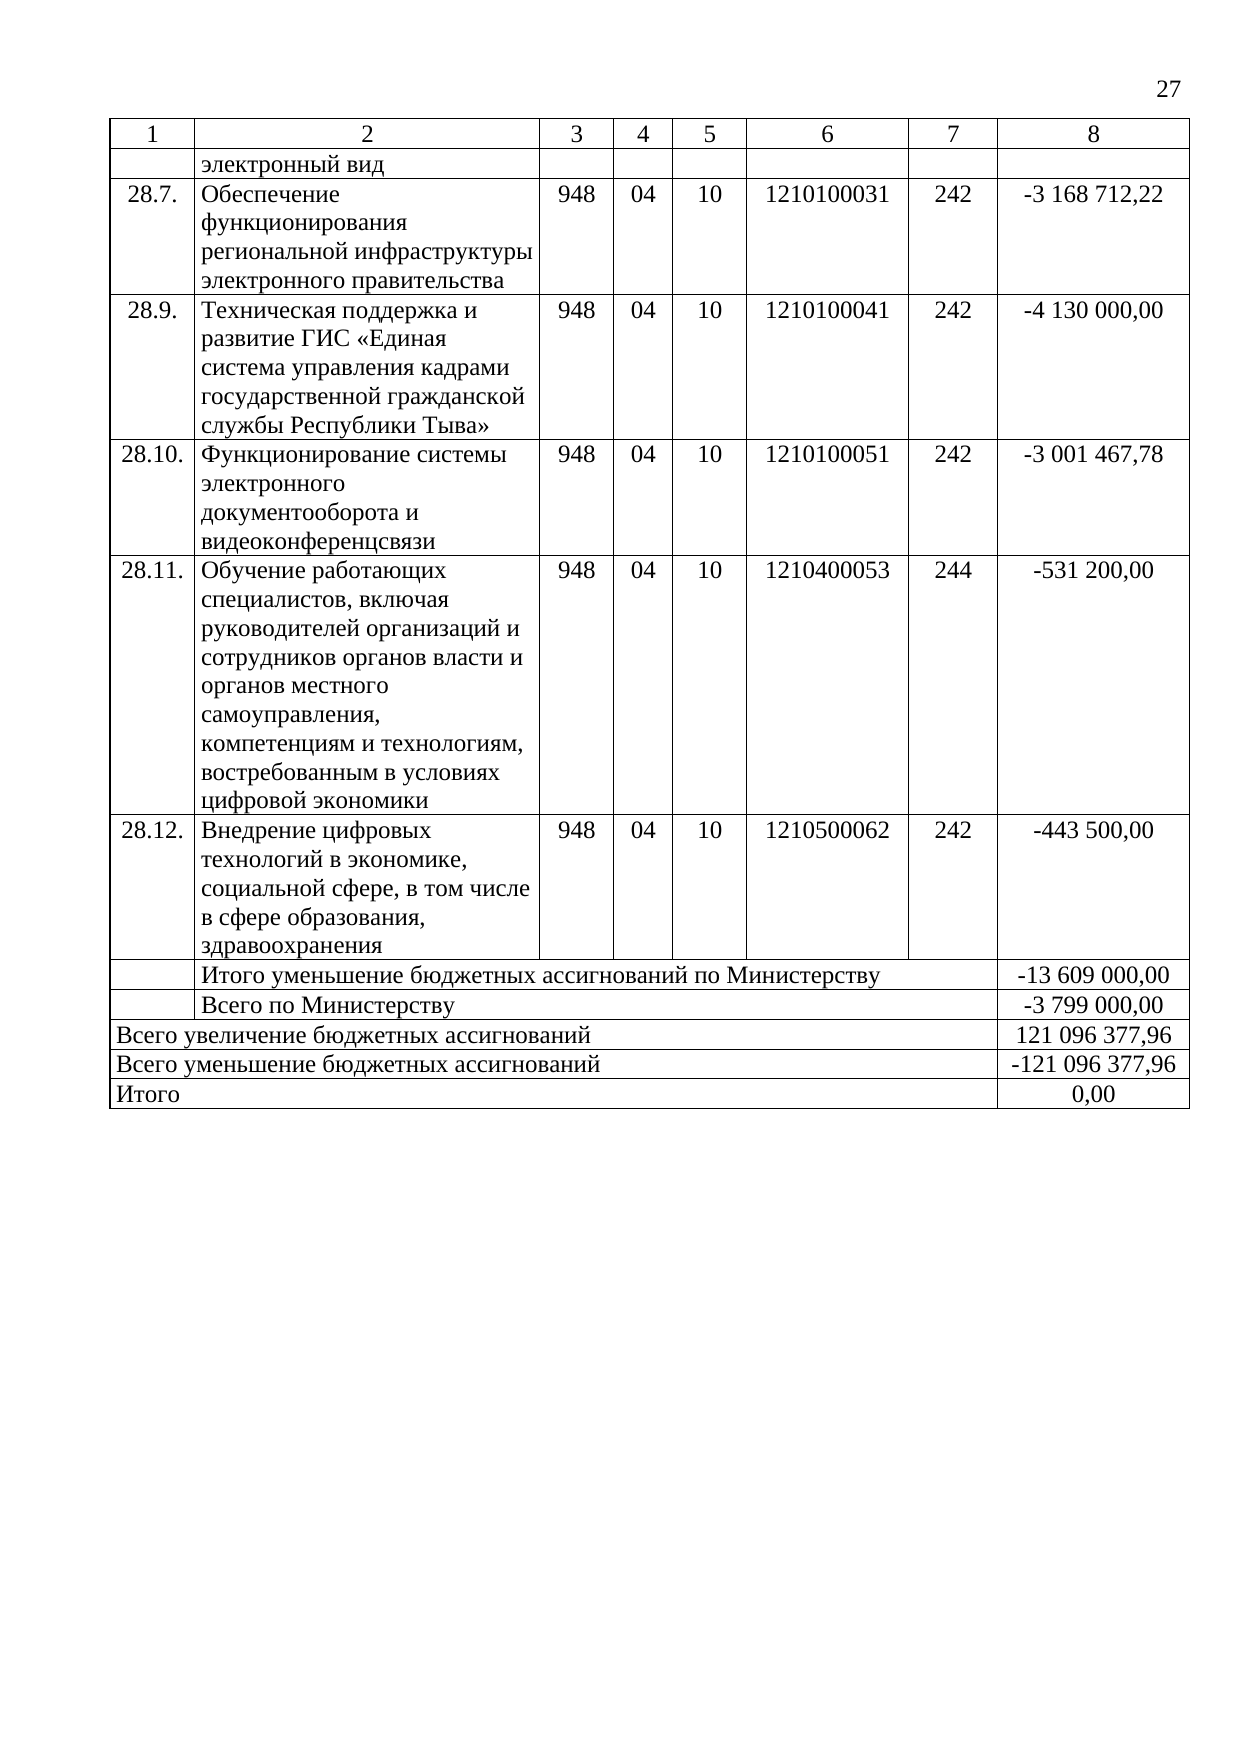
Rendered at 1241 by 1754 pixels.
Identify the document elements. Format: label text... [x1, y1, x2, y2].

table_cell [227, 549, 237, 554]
table_header 7 [909, 119, 997, 148]
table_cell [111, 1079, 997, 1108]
table_header 6 [747, 119, 908, 148]
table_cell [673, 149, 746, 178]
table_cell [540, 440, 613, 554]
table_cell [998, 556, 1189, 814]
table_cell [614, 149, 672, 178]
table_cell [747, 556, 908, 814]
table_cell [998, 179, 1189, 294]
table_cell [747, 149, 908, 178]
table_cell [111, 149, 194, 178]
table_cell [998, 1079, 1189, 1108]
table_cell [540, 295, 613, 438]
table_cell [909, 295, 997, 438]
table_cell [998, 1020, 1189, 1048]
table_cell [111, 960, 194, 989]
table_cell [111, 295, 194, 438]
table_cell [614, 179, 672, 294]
table_header 5 [673, 119, 746, 148]
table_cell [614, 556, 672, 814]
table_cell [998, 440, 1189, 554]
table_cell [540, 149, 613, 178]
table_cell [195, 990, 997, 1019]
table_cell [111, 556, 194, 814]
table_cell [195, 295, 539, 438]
table_header 4 [614, 119, 672, 148]
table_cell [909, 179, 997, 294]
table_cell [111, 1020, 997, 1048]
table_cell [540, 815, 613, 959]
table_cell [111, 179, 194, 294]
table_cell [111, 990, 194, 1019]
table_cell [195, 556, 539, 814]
table_header 1 [111, 119, 194, 148]
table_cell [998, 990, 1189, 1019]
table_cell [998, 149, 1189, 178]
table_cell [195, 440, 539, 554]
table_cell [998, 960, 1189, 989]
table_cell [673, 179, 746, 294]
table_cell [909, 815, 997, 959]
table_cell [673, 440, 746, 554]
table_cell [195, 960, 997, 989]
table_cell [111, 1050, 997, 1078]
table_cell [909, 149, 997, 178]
table_header 3 [540, 119, 613, 148]
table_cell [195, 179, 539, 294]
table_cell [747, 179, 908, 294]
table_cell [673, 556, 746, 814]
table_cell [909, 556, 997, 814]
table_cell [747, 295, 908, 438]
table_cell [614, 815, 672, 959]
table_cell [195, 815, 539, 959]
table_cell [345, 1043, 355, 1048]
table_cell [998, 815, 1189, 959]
table_header 8 [998, 119, 1189, 148]
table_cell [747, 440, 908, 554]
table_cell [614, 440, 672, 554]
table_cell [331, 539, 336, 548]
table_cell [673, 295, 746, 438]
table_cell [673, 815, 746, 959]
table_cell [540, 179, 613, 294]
table_header 2 [195, 119, 539, 148]
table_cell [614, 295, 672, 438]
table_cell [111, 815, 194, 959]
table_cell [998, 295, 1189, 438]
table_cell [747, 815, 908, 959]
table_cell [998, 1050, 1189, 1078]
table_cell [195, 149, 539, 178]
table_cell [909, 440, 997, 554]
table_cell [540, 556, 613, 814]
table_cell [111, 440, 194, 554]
